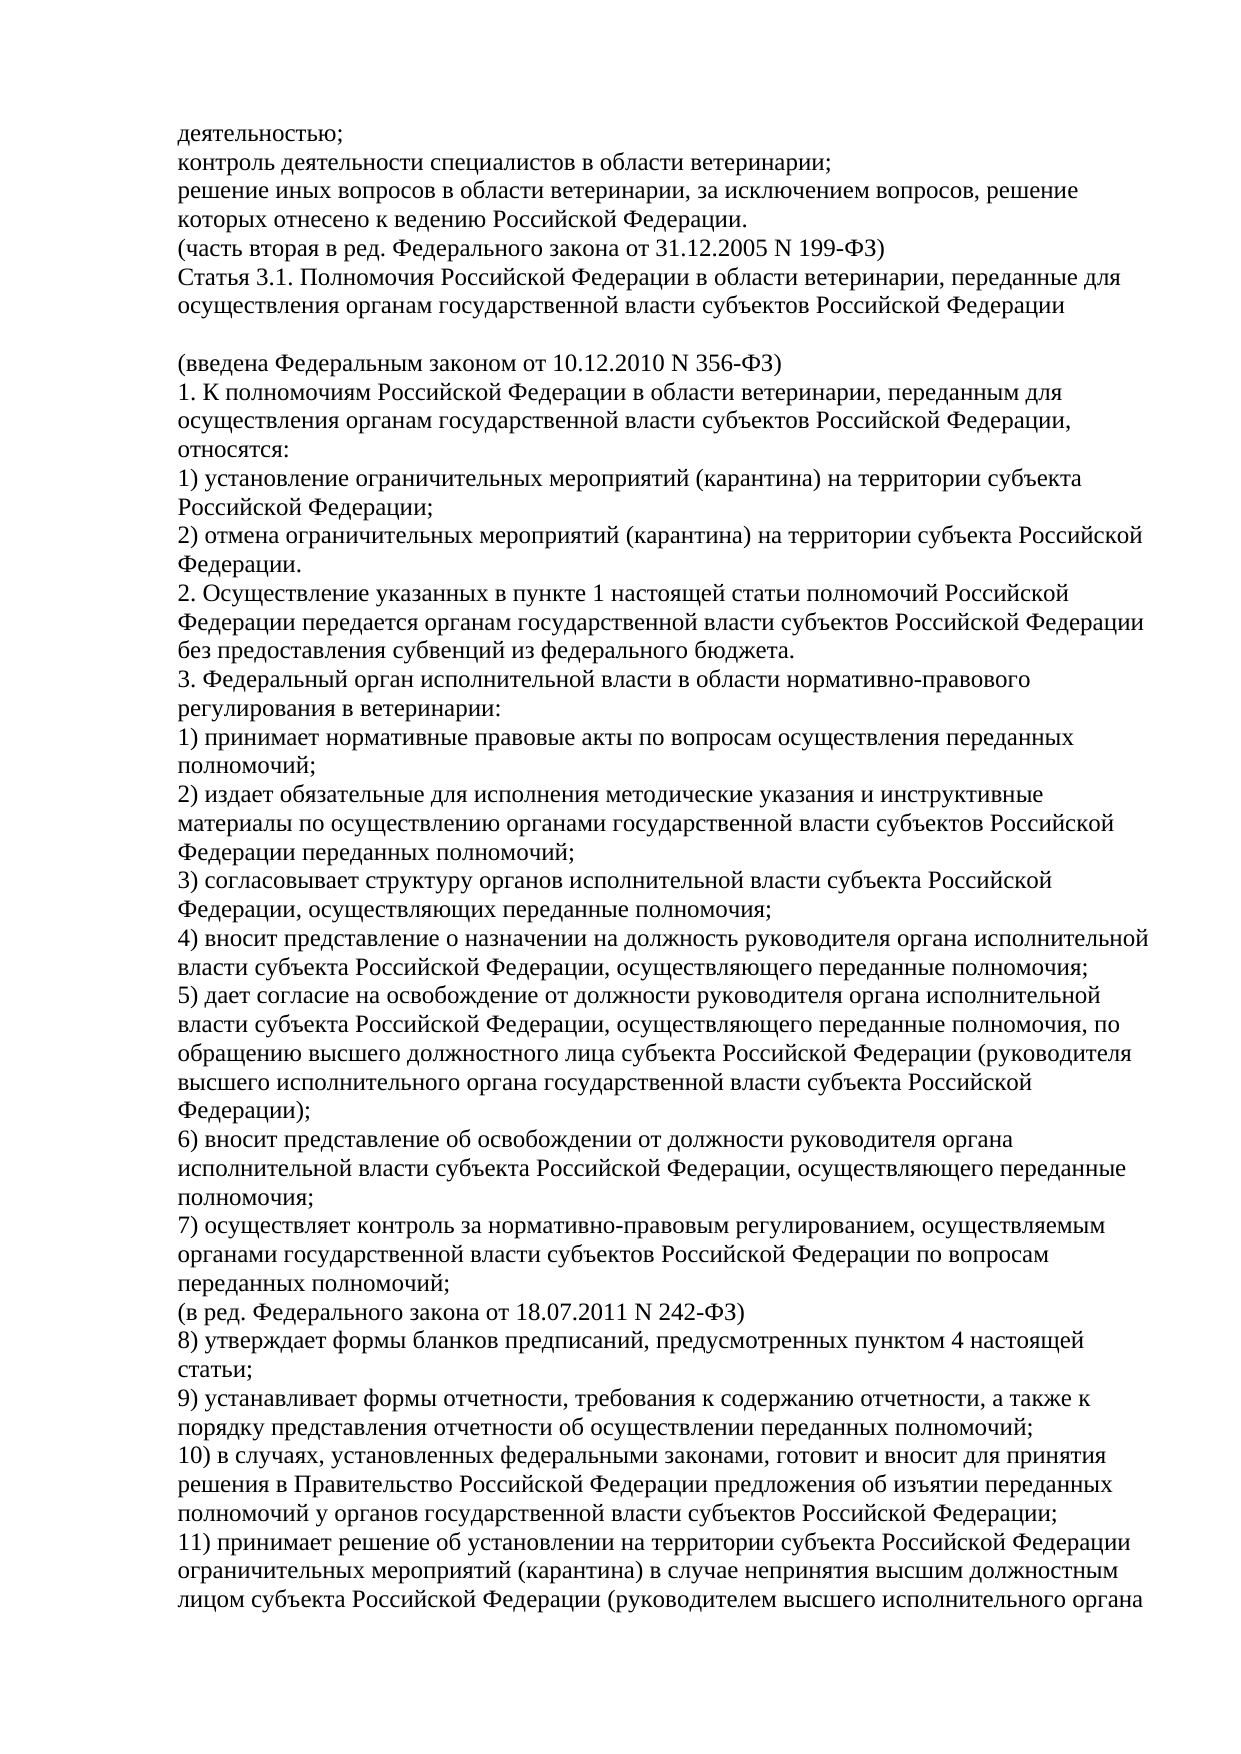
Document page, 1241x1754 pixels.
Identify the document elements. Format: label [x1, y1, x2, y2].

text [177, 118, 1152, 1613]
